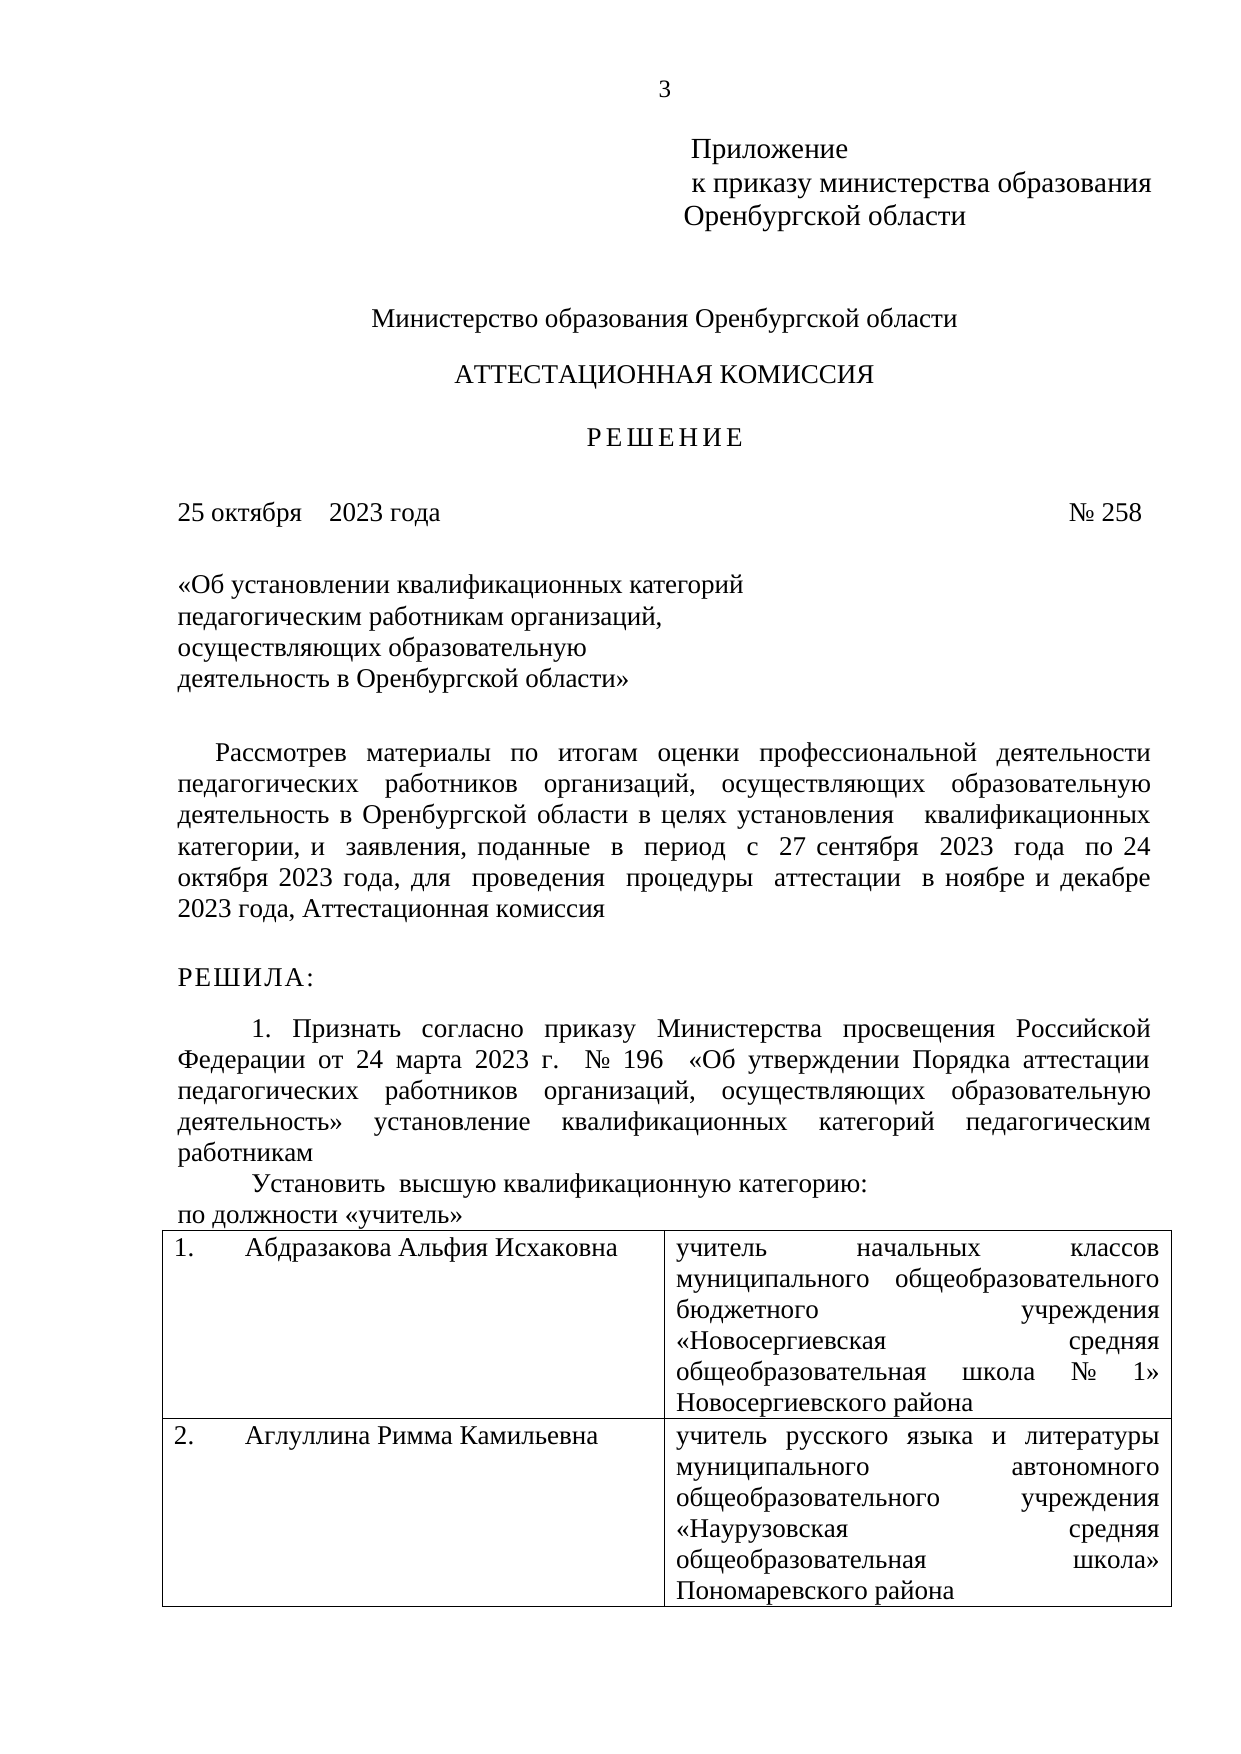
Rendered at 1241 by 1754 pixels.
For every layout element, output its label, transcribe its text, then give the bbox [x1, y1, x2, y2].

text Министерство образования Оренбургской области [177, 302, 1152, 333]
text Рассмотрев материалы по итогам оценки профессиональной деятельности педагогических работников организаций, осуществляющих образовательную деятельность в Оренбургской области в целях установления квалификационных категории, и заявления, поданные в период с 27 сентября 2023 года по 24 октября 2023 года, для проведения процедуры аттестации в ноябре и декабре 2023 года, Аттестационная комиссия [177, 736, 1152, 923]
table_cell учитель русского языка и литературы муниципального автономного общеобразовательного учреждения «Наурузовская средняя общеобразовательная школа» Пономаревского района [665, 1419, 1171, 1606]
text педагогическим работникам организаций, [177, 600, 1152, 631]
text к приказу министерства образования [177, 165, 1152, 198]
text «Об установлении квалификационных категорий [177, 568, 1152, 600]
table_header учитель начальных классов муниципального общеобразовательного бюджетного учреждения «Новосергиевская средняя общеобразовательная школа № 1» Новосергиевского района [665, 1231, 1171, 1418]
table_cell [163, 1419, 233, 1606]
text Оренбургской области [177, 198, 1152, 232]
table_header Абдразакова Альфия Исхаковна [233, 1231, 664, 1418]
table_header [163, 1231, 233, 1418]
text Приложение [177, 131, 1152, 165]
text деятельность в Оренбургской области» [177, 662, 1152, 693]
text 1. Признать согласно приказу Министерства просвещения Российской Федерации от 24 марта 2023 г. № 196 «Об утверждении Порядка аттестации педагогических работников организаций, осуществляющих образовательную деятельность» установление квалификационных категорий педагогическим работникам [177, 1012, 1152, 1167]
text Установить высшую квалификационную категорию: [177, 1167, 1152, 1199]
text АТТЕСТАЦИОННАЯ комиссия [177, 358, 1152, 389]
text осуществляющих образовательную [177, 631, 1152, 662]
text РЕШИЛА: [177, 961, 1152, 993]
table_cell Аглуллина Римма Камильевна [233, 1419, 664, 1606]
text по должности «учитель» [177, 1199, 1152, 1230]
text 25 октября 2023 года № 258 [177, 496, 1152, 527]
text РЕШЕНИЕ [177, 421, 1152, 452]
